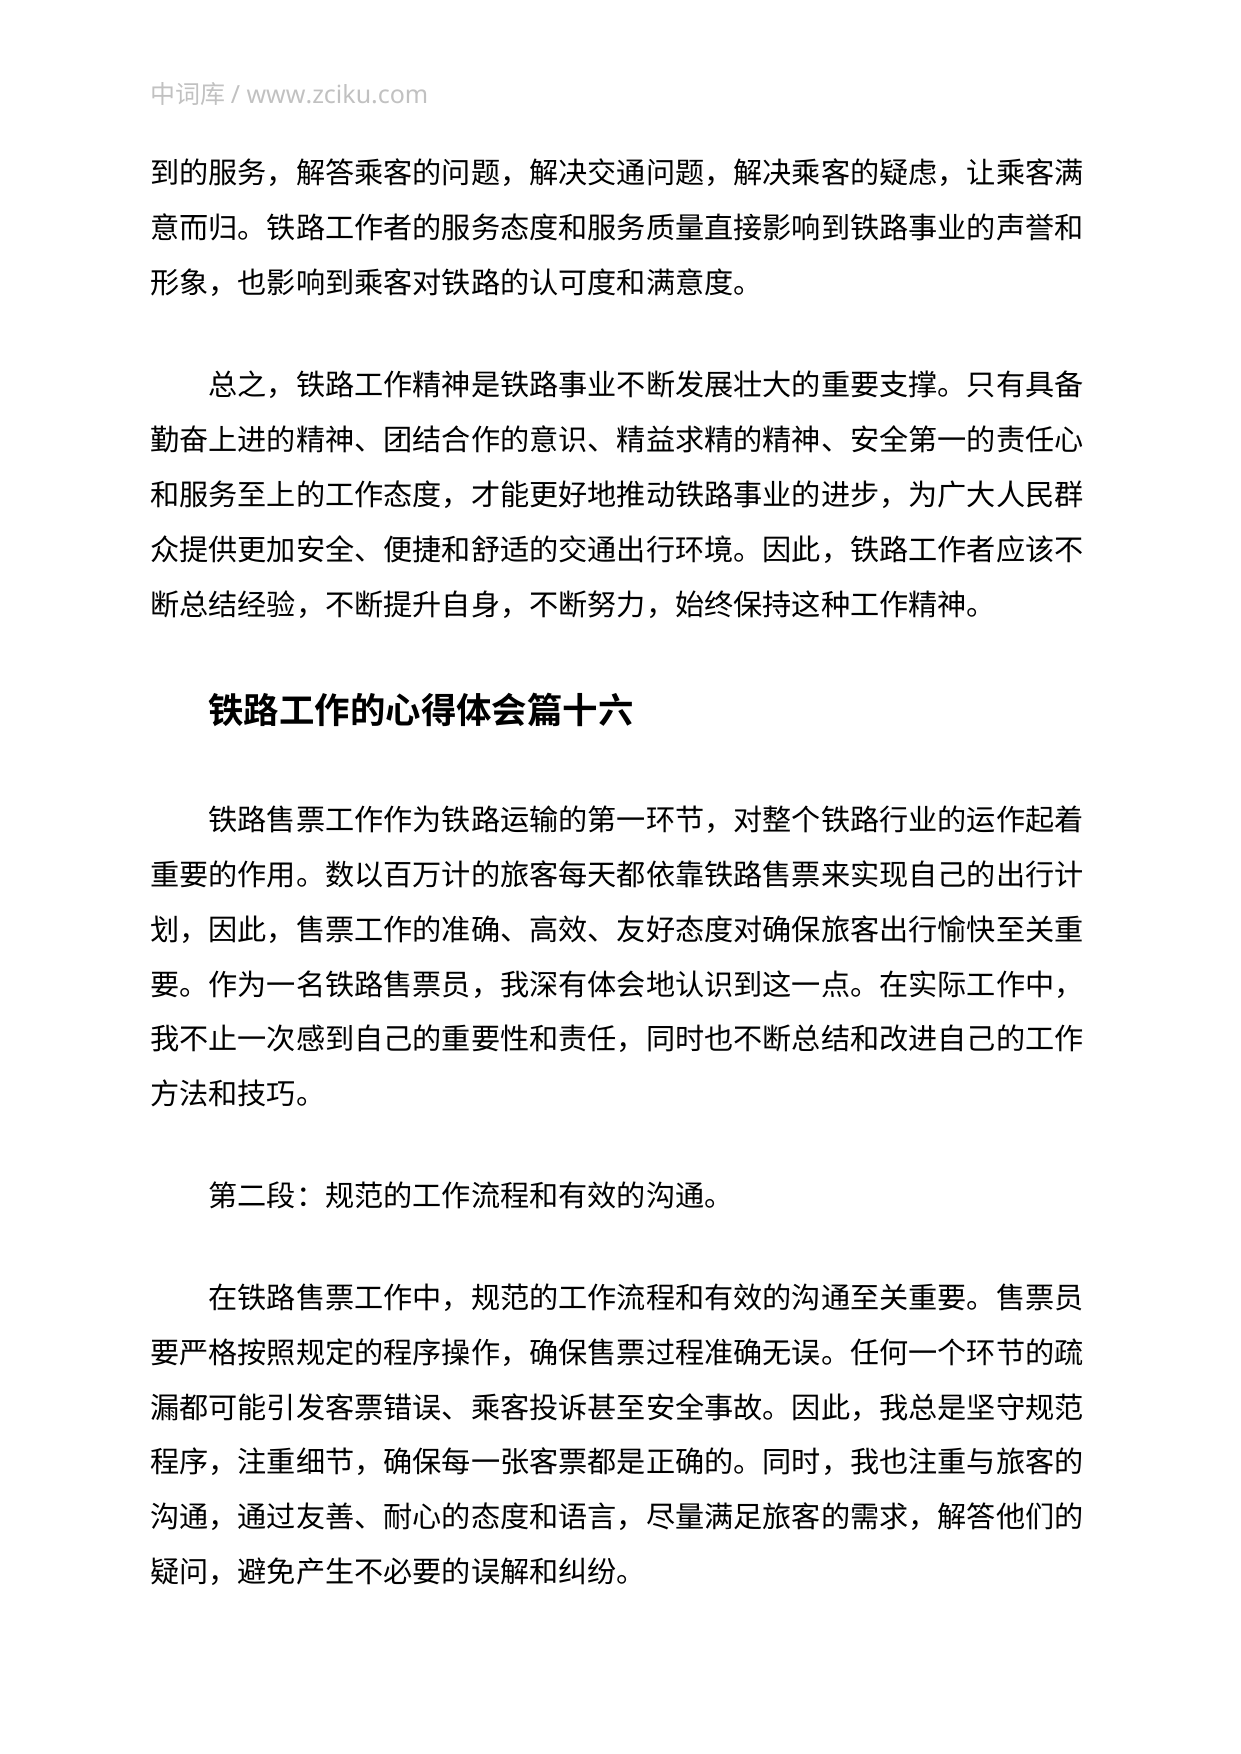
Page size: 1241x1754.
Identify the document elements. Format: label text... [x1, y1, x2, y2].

text 铁路售票工作作为铁路运输的第一环节，对整个铁路行业的运作起着重要的作用。数以百万计的旅客每天都依靠铁路售票来实现自己的出行计划，因此，售票工作的准确、高效、友好态度对确保旅客出行愉快至关重要。作为一名铁路售票员，我深有体会地认识到这一点。在实际工作中，我不止一次感到自己的重要性和责任，同时也不断总结和改进自己的工作方法和技巧。 [150, 796, 1090, 1113]
text 铁路工作的心得体会篇十六 [150, 683, 1090, 734]
text 总之，铁路工作精神是铁路事业不断发展壮大的重要支撑。只有具备勤奋上进的精神、团结合作的意识、精益求精的精神、安全第一的责任心和服务至上的工作态度，才能更好地推动铁路事业的进步，为广大人民群众提供更加安全、便捷和舒适的交通出行环境。因此，铁路工作者应该不断总结经验，不断提升自身，不断努力，始终保持这种工作精神。 [150, 362, 1090, 623]
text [150, 150, 1090, 302]
text 第二段：规范的工作流程和有效的沟通。 [150, 1173, 1090, 1215]
text 在铁路售票工作中，规范的工作流程和有效的沟通至关重要。售票员要严格按照规定的程序操作，确保售票过程准确无误。任何一个环节的疏漏都可能引发客票错误、乘客投诉甚至安全事故。因此，我总是坚守规范程序，注重细节，确保每一张客票都是正确的。同时，我也注重与旅客的沟通，通过友善、耐心的态度和语言，尽量满足旅客的需求，解答他们的疑问，避免产生不必要的误解和纠纷。 [150, 1274, 1090, 1591]
